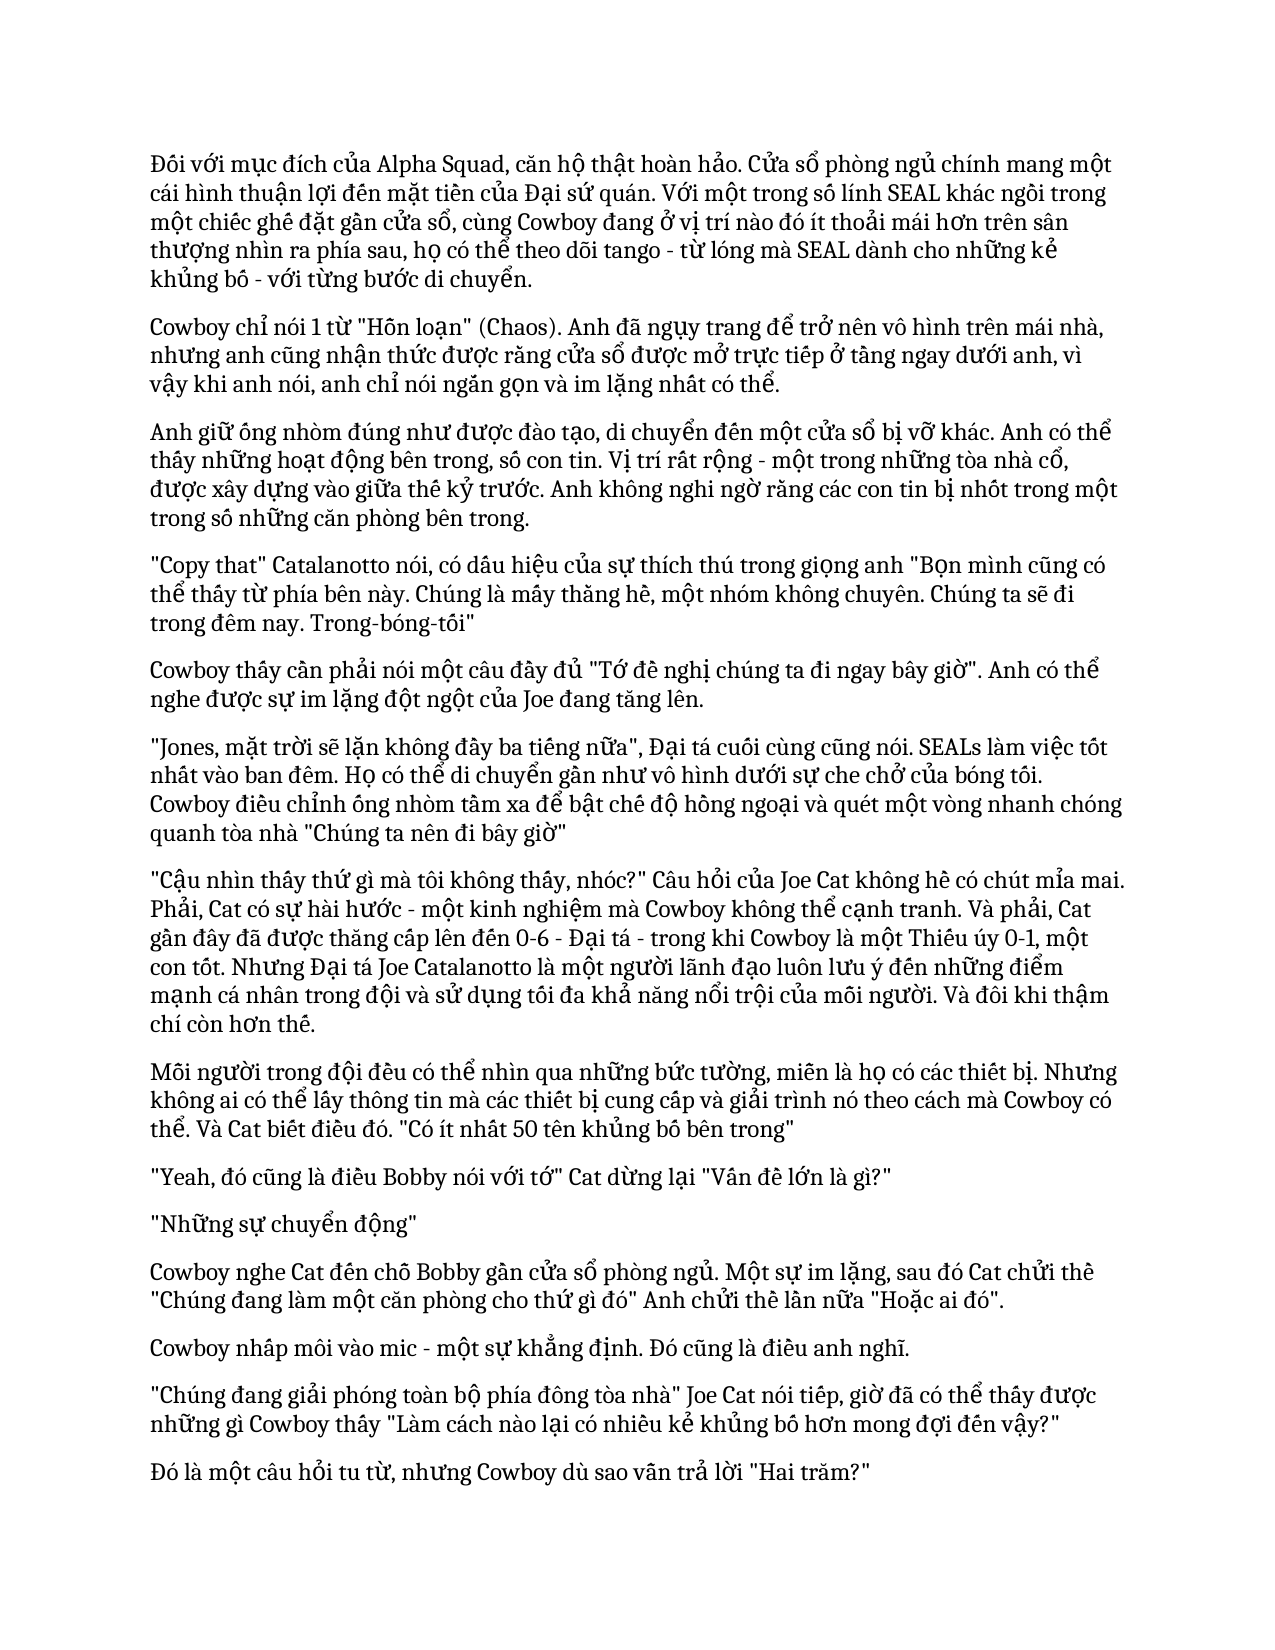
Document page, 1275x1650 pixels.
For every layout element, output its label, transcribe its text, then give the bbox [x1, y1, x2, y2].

text "Copy that" Catalanotto nói, có dấu hiệu của sự thích thú trong giọng anh "Bọn mình cũng có thể thấy từ phía bên này. Chúng là mấy thằng hề, một nhóm không chuyên. Chúng ta sẽ đi trong đêm nay. Trong-bóng-tối" [150, 551, 1125, 637]
text "Jones, mặt trời sẽ lặn không đầy ba tiếng nữa", Đại tá cuối cùng cũng nói. SEALs làm việc tốt nhất vào ban đêm. Họ có thể di chuyển gần như vô hình dưới sự che chở của bóng tối. Cowboy điều chỉnh ống nhòm tầm xa để bật chế độ hồng ngoại và quét một vòng nhanh chóng quanh tòa nhà "Chúng ta nên đi bây giờ" [150, 732, 1125, 847]
text Cowboy nhấp môi vào mic - một sự khẳng định. Đó cũng là điều anh nghĩ. [150, 1334, 1125, 1362]
text "Chúng đang giải phóng toàn bộ phía đông tòa nhà" Joe Cat nói tiếp, giờ đã có thể thấy được những gì Cowboy thấy "Làm cách nào lại có nhiều kẻ khủng bố hơn mong đợi đến vậy?" [150, 1381, 1125, 1439]
text "Yeah, đó cũng là điều Bobby nói với tớ" Cat dừng lại "Vấn đề lớn là gì?" [150, 1162, 1125, 1191]
text Anh giữ ống nhòm đúng như được đào tạo, di chuyển đến một cửa sổ bị vỡ khác. Anh có thể thấy những hoạt động bên trong, số con tin. Vị trí rất rộng - một trong những tòa nhà cổ, được xây dựng vào giữa thế kỷ trước. Anh không nghi ngờ rằng các con tin bị nhốt trong một trong số những căn phòng bên trong. [150, 417, 1125, 532]
text "Cậu nhìn thấy thứ gì mà tôi không thấy, nhóc?" Câu hỏi của Joe Cat không hề có chút mỉa mai. Phải, Cat có sự hài hước - một kinh nghiệm mà Cowboy không thể cạnh tranh. Và phải, Cat gần đây đã được thăng cấp lên đến 0-6 - Đại tá - trong khi Cowboy là một Thiếu úy 0-1, một con tốt. Nhưng Đại tá Joe Catalanotto là một người lãnh đạo luôn lưu ý đến những điểm mạnh cá nhân trong đội và sử dụng tối đa khả năng nổi trội của mỗi người. Và đôi khi thậm chí còn hơn thế. [150, 866, 1125, 1039]
text Cowboy chỉ nói 1 từ "Hỗn loạn" (Chaos). Anh đã ngụy trang để trở nên vô hình trên mái nhà, nhưng anh cũng nhận thức được rằng cửa sổ được mở trực tiếp ở tầng ngay dưới anh, vì vậy khi anh nói, anh chỉ nói ngắn gọn và im lặng nhất có thể. [150, 312, 1125, 399]
text Cowboy thấy cần phải nói một câu đầy đủ "Tớ đề nghị chúng ta đi ngay bây giờ". Anh có thể nghe được sự im lặng đột ngột của Joe đang tăng lên. [150, 656, 1125, 714]
text Đối với mục đích của Alpha Squad, căn hộ thật hoàn hảo. Cửa sổ phòng ngủ chính mang một cái hình thuận lợi đến mặt tiền của Đại sứ quán. Với một trong số lính SEAL khác ngồi trong một chiếc ghế đặt gần cửa sổ, cùng Cowboy đang ở vị trí nào đó ít thoải mái hơn trên sân thượng nhìn ra phía sau, họ có thể theo dõi tango - từ lóng mà SEAL dành cho những kẻ khủng bố - với từng bước di chuyển. [150, 150, 1125, 294]
text Cowboy nghe Cat đến chỗ Bobby gần cửa sổ phòng ngủ. Một sự im lặng, sau đó Cat chửi thề "Chúng đang làm một căn phòng cho thứ gì đó" Anh chửi thề lần nữa "Hoặc ai đó". [150, 1257, 1125, 1315]
text Đó là một câu hỏi tu từ, nhưng Cowboy dù sao vẫn trả lời "Hai trăm?" [150, 1457, 1125, 1486]
text "Những sự chuyển động" [150, 1210, 1125, 1239]
text Mỗi người trong đội đều có thể nhìn qua những bức tường, miễn là họ có các thiết bị. Nhưng không ai có thể lấy thông tin mà các thiết bị cung cấp và giải trình nó theo cách mà Cowboy có thể. Và Cat biết điều đó. "Có ít nhất 50 tên khủng bố bên trong" [150, 1057, 1125, 1144]
